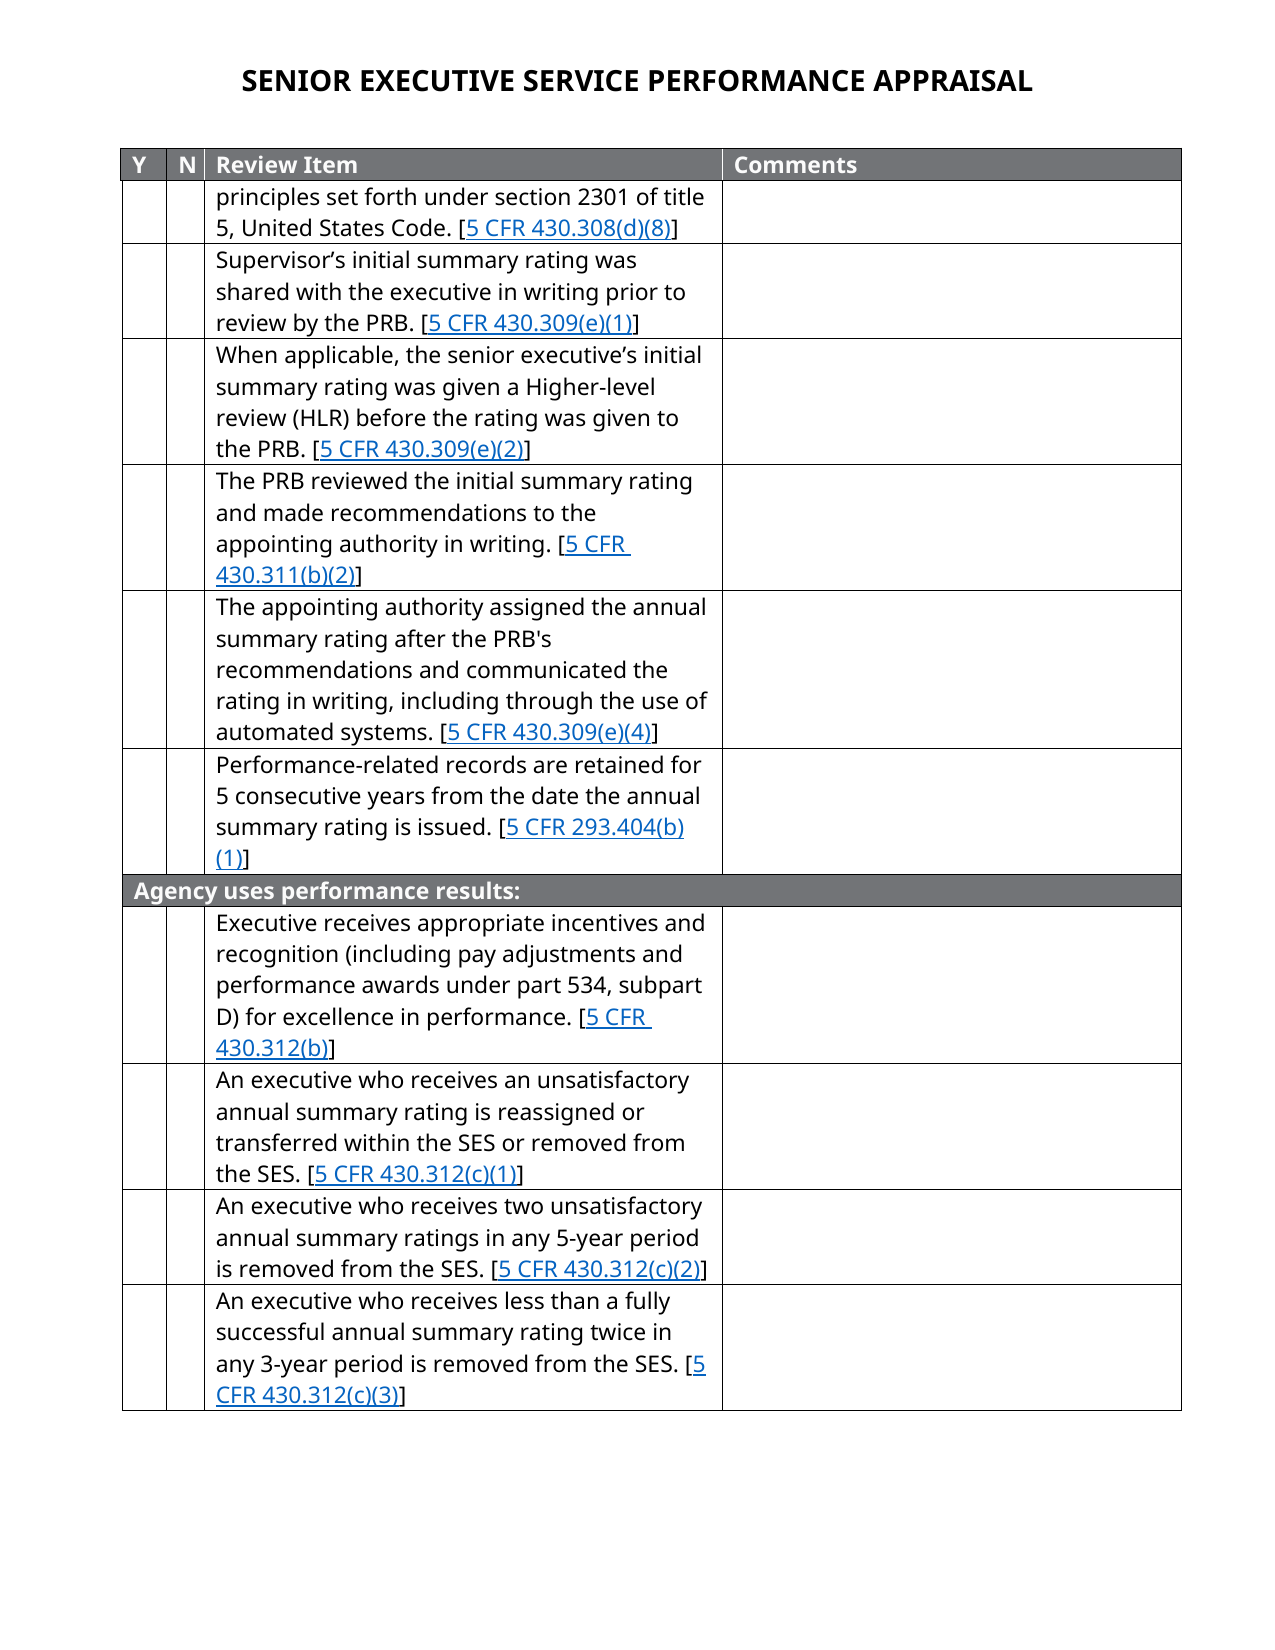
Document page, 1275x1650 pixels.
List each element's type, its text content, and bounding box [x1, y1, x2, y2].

table_cell An executive who receives an unsatisfactory annual summary rating is reassigned or transferred within the SES or removed from the SES. [5 CFR 430.312(c)(1)] [205, 1064, 722, 1189]
table_cell [123, 907, 166, 1063]
table_cell [123, 181, 166, 243]
table_cell Supervisor’s initial summary rating was shared with the executive in writing prior to review by the PRB. [5 CFR 430.309(e)(1)] [205, 244, 722, 338]
table_cell [123, 465, 166, 590]
table_cell [723, 1064, 1181, 1189]
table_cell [205, 181, 722, 243]
table_cell [123, 244, 166, 338]
table_cell [167, 1285, 204, 1410]
table_cell Executive receives appropriate incentives and recognition (including pay adjustments and performance awards under part 534, subpart D) for excellence in performance. [5 CFR 430.312(b)] [205, 907, 722, 1063]
table_cell The PRB reviewed the initial summary rating and made recommendations to the appointing authority in writing. [5 CFR 430.311(b)(2)] [205, 465, 722, 590]
table_cell [723, 244, 1181, 338]
table_cell [167, 1190, 204, 1284]
table_cell An executive who receives less than a fully successful annual summary rating twice in any 3-year period is removed from the SES. [5 CFR 430.312(c)(3)] [205, 1285, 722, 1410]
table_cell Performance-related records are retained for 5 consecutive years from the date the annual summary rating is issued. [5 CFR 293.404(b)(1)] [205, 749, 722, 873]
table_cell [723, 749, 1181, 873]
table_cell [167, 907, 204, 1063]
table_cell The appointing authority assigned the annual summary rating after the PRB's recommendations and communicated the rating in writing, including through the use of automated systems. [5 CFR 430.309(e)(4)] [205, 591, 722, 747]
table_cell When applicable, the senior executive’s initial summary rating was given a Higher-level review (HLR) before the rating was given to the PRB. [5 CFR 430.309(e)(2)] [205, 339, 722, 464]
table_cell [167, 1064, 204, 1189]
table_cell [123, 749, 166, 873]
table_cell [723, 181, 1181, 243]
table_cell [167, 749, 204, 873]
table_cell An executive who receives two unsatisfactory annual summary ratings in any 5-year period is removed from the SES. [5 CFR 430.312(c)(2)] [205, 1190, 722, 1284]
table_cell [167, 181, 204, 243]
table_cell [123, 1190, 166, 1284]
table_cell [167, 465, 204, 590]
table_cell [123, 339, 166, 464]
table_cell [723, 1190, 1181, 1284]
table_cell [167, 339, 204, 464]
table_cell [123, 1064, 166, 1189]
table_cell [123, 1285, 166, 1410]
table_cell [723, 1285, 1181, 1410]
table_cell [723, 465, 1181, 590]
table_header Y [121, 149, 166, 180]
table_cell [167, 244, 204, 338]
table_header Review Item [205, 149, 722, 180]
table_cell [123, 591, 166, 747]
table_cell [723, 591, 1181, 747]
table_cell Agency uses performance results: [123, 875, 1181, 906]
table_cell [167, 591, 204, 747]
table_header Comments [723, 149, 1181, 180]
table_cell [723, 339, 1181, 464]
table_cell [723, 907, 1181, 1063]
table_header N [167, 149, 204, 180]
